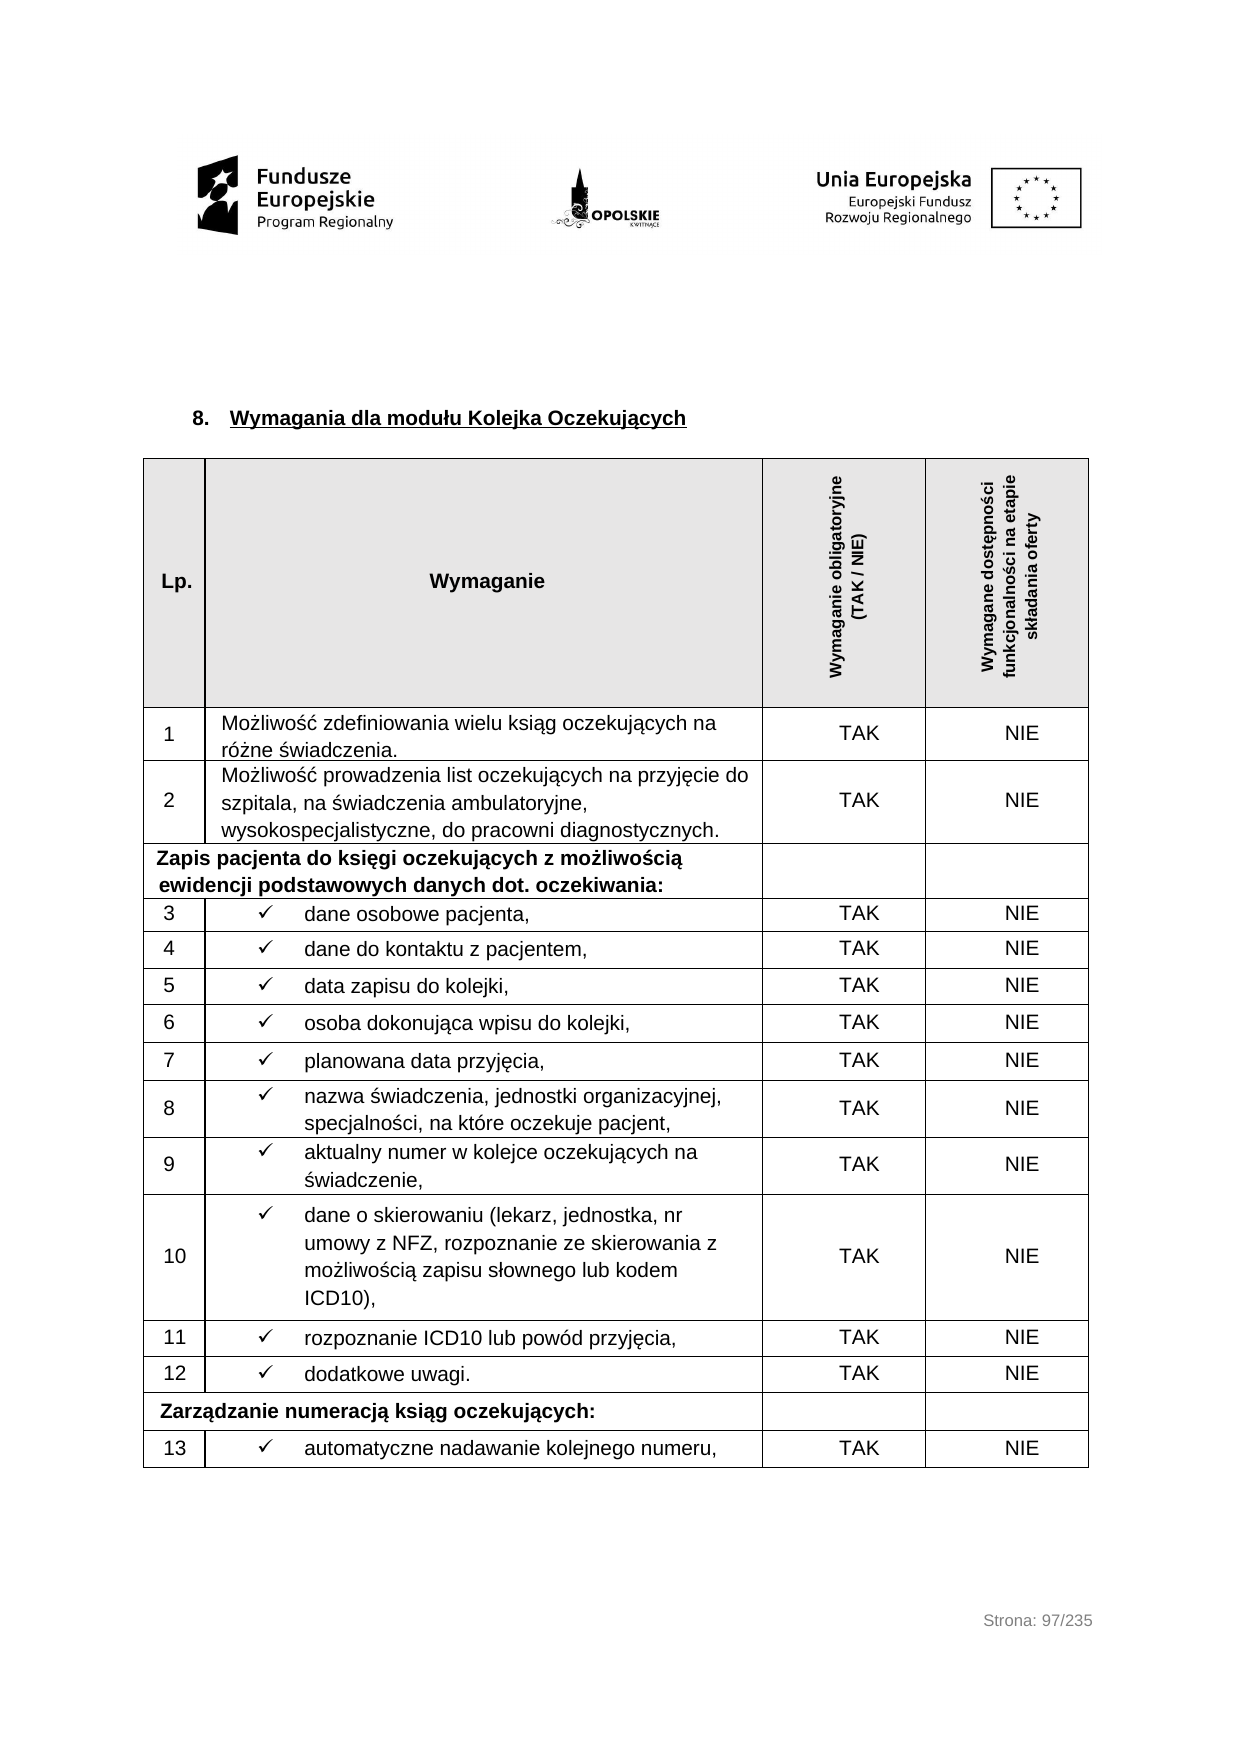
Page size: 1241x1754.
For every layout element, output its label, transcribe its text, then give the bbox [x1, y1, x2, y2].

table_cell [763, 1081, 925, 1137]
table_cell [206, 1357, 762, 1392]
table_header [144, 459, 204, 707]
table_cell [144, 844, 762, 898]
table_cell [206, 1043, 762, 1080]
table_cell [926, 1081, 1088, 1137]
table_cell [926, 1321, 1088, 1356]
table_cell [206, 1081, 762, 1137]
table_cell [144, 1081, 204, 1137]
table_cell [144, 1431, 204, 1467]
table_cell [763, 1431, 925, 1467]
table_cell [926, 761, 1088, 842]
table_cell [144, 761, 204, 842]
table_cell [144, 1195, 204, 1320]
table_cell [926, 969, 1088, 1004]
subtitle Wymagania dla modułu Kolejka Oczekujących [192, 406, 1092, 429]
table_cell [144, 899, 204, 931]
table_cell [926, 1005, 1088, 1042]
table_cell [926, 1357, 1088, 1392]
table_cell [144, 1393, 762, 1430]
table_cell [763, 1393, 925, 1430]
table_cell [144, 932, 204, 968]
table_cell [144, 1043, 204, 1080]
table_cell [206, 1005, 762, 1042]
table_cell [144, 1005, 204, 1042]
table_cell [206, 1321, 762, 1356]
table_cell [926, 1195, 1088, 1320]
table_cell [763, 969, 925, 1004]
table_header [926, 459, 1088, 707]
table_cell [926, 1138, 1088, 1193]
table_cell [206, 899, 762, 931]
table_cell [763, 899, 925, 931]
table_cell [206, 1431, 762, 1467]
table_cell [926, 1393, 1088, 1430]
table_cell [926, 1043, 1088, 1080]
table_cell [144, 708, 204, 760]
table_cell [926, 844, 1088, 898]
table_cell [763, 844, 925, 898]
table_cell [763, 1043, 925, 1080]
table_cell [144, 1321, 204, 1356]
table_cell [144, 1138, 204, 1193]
picture [177, 134, 1102, 255]
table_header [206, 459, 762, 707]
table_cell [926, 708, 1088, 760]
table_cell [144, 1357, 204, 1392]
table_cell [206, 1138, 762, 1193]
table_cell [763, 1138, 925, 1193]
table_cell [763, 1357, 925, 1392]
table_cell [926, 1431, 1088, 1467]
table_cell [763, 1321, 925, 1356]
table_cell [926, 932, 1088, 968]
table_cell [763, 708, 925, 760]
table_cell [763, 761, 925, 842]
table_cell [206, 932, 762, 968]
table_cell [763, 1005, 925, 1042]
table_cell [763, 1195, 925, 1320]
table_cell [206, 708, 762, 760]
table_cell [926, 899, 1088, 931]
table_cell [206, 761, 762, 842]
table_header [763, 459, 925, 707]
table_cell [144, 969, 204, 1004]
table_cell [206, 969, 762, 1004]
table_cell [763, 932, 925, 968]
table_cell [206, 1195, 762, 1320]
